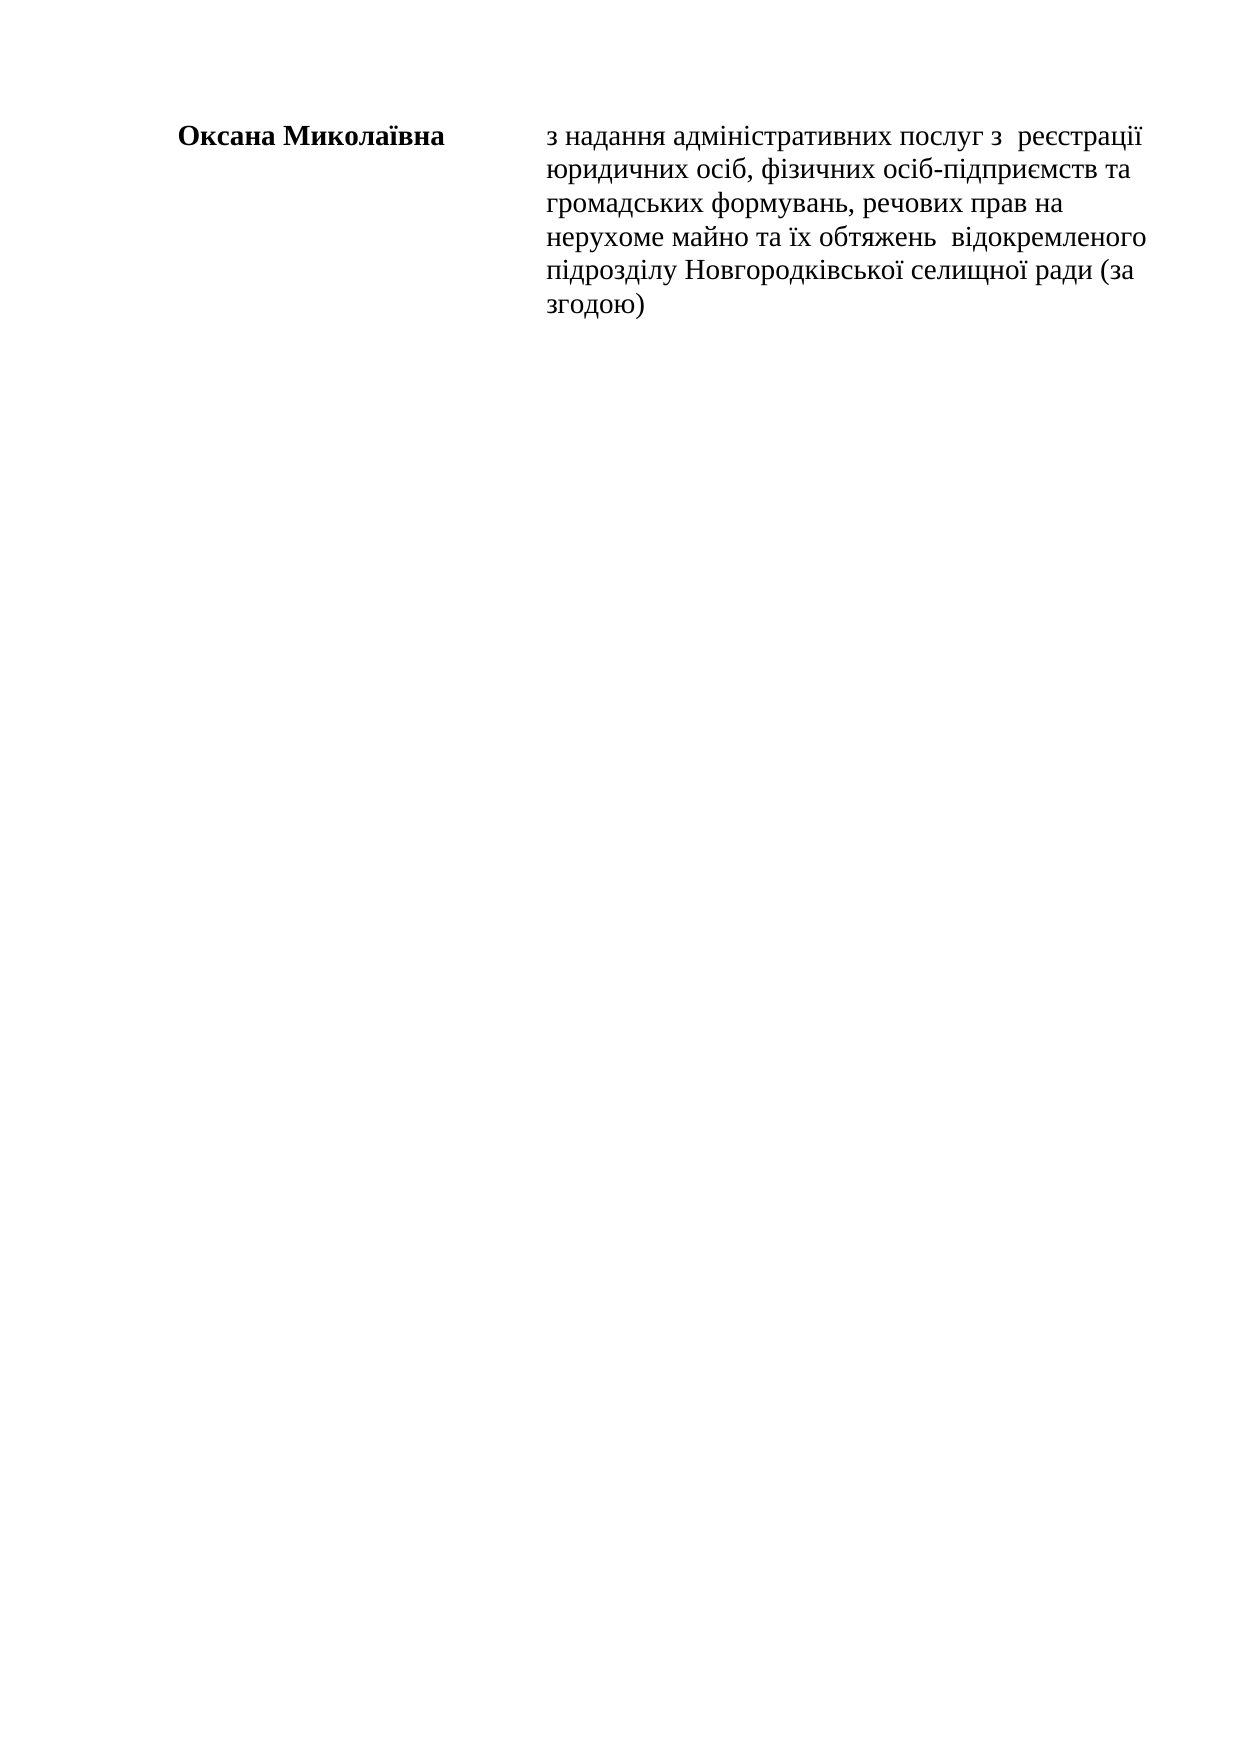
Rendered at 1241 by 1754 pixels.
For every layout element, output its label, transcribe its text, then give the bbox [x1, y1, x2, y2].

text Оксана Миколаївна з надання адміністративних послуг з реєстрації юридичних осіб, фізичних осіб-підприємств та громадських формувань, речових прав на нерухоме майно та їх обтяжень відокремленого підрозділу Новгородківської селищної ради (за згодою) [177, 118, 1152, 319]
